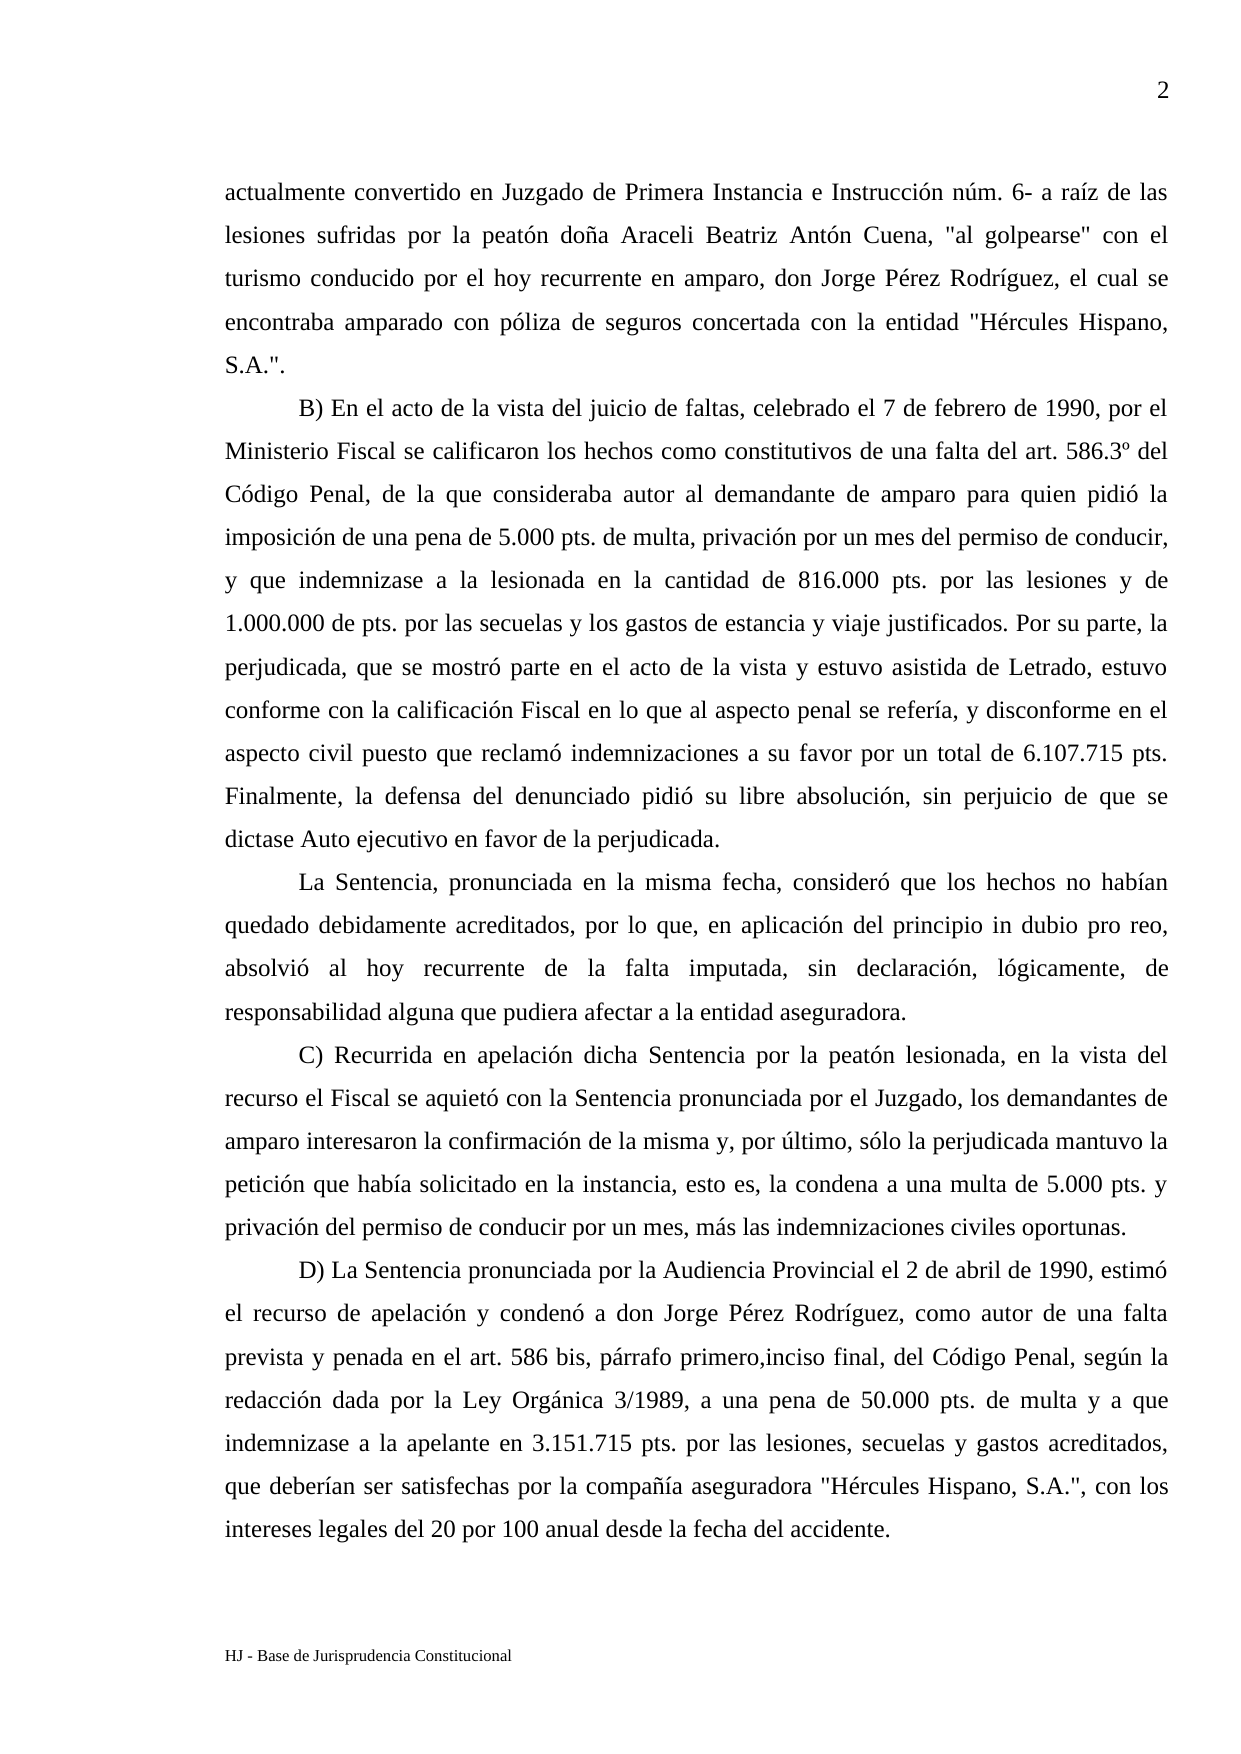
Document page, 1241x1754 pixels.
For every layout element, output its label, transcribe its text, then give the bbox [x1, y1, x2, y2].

text La Sentencia, pronunciada en la misma fecha, consideró que los hechos no habían quedado debidamente acreditados, por lo que, en aplicación del principio in dubio pro reo, absolvió al hoy recurrente de la falta imputada, sin declaración, lógicamente, de responsabilidad alguna que pudiera afectar a la entidad aseguradora. [224, 867, 1169, 1025]
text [224, 177, 1169, 378]
text C) Recurrida en apelación dicha Sentencia por la peatón lesionada, en la vista del recurso el Fiscal se aquietó con la Sentencia pronunciada por el Juzgado, los demandantes de amparo interesaron la confirmación de la misma y, por último, sólo la perjudicada mantuvo la petición que había solicitado en la instancia, esto es, la condena a una multa de 5.000 pts. y privación del permiso de conducir por un mes, más las indemnizaciones civiles oportunas. [224, 1040, 1169, 1241]
text B) En el acto de la vista del juicio de faltas, celebrado el 7 de febrero de 1990, por el Ministerio Fiscal se calificaron los hechos como constitutivos de una falta del art. 586.3º del Código Penal, de la que consideraba autor al demandante de amparo para quien pidió la imposición de una pena de 5.000 pts. de multa, privación por un mes del permiso de conducir, y que indemnizase a la lesionada en la cantidad de 816.000 pts. por las lesiones y de 1.000.000 de pts. por las secuelas y los gastos de estancia y viaje justificados. Por su parte, la perjudicada, que se mostró parte en el acto de la vista y estuvo asistida de Letrado, estuvo conforme con la calificación Fiscal en lo que al aspecto penal se refería, y disconforme en el aspecto civil puesto que reclamó indemnizaciones a su favor por un total de 6.107.715 pts. Finalmente, la defensa del denunciado pidió su libre absolución, sin perjuicio de que se dictase Auto ejecutivo en favor de la perjudicada. [224, 393, 1169, 853]
text D) La Sentencia pronunciada por la Audiencia Provincial el 2 de abril de 1990, estimó el recurso de apelación y condenó a don Jorge Pérez Rodríguez, como autor de una falta prevista y penada en el art. 586 bis, párrafo primero,inciso final, del Código Penal, según la redacción dada por la Ley Orgánica 3/1989, a una pena de 50.000 pts. de multa y a que indemnizase a la apelante en 3.151.715 pts. por las lesiones, secuelas y gastos acreditados, que deberían ser satisfechas por la compañía aseguradora "Hércules Hispano, S.A.", con los intereses legales del 20 por 100 anual desde la fecha del accidente. [224, 1255, 1169, 1543]
